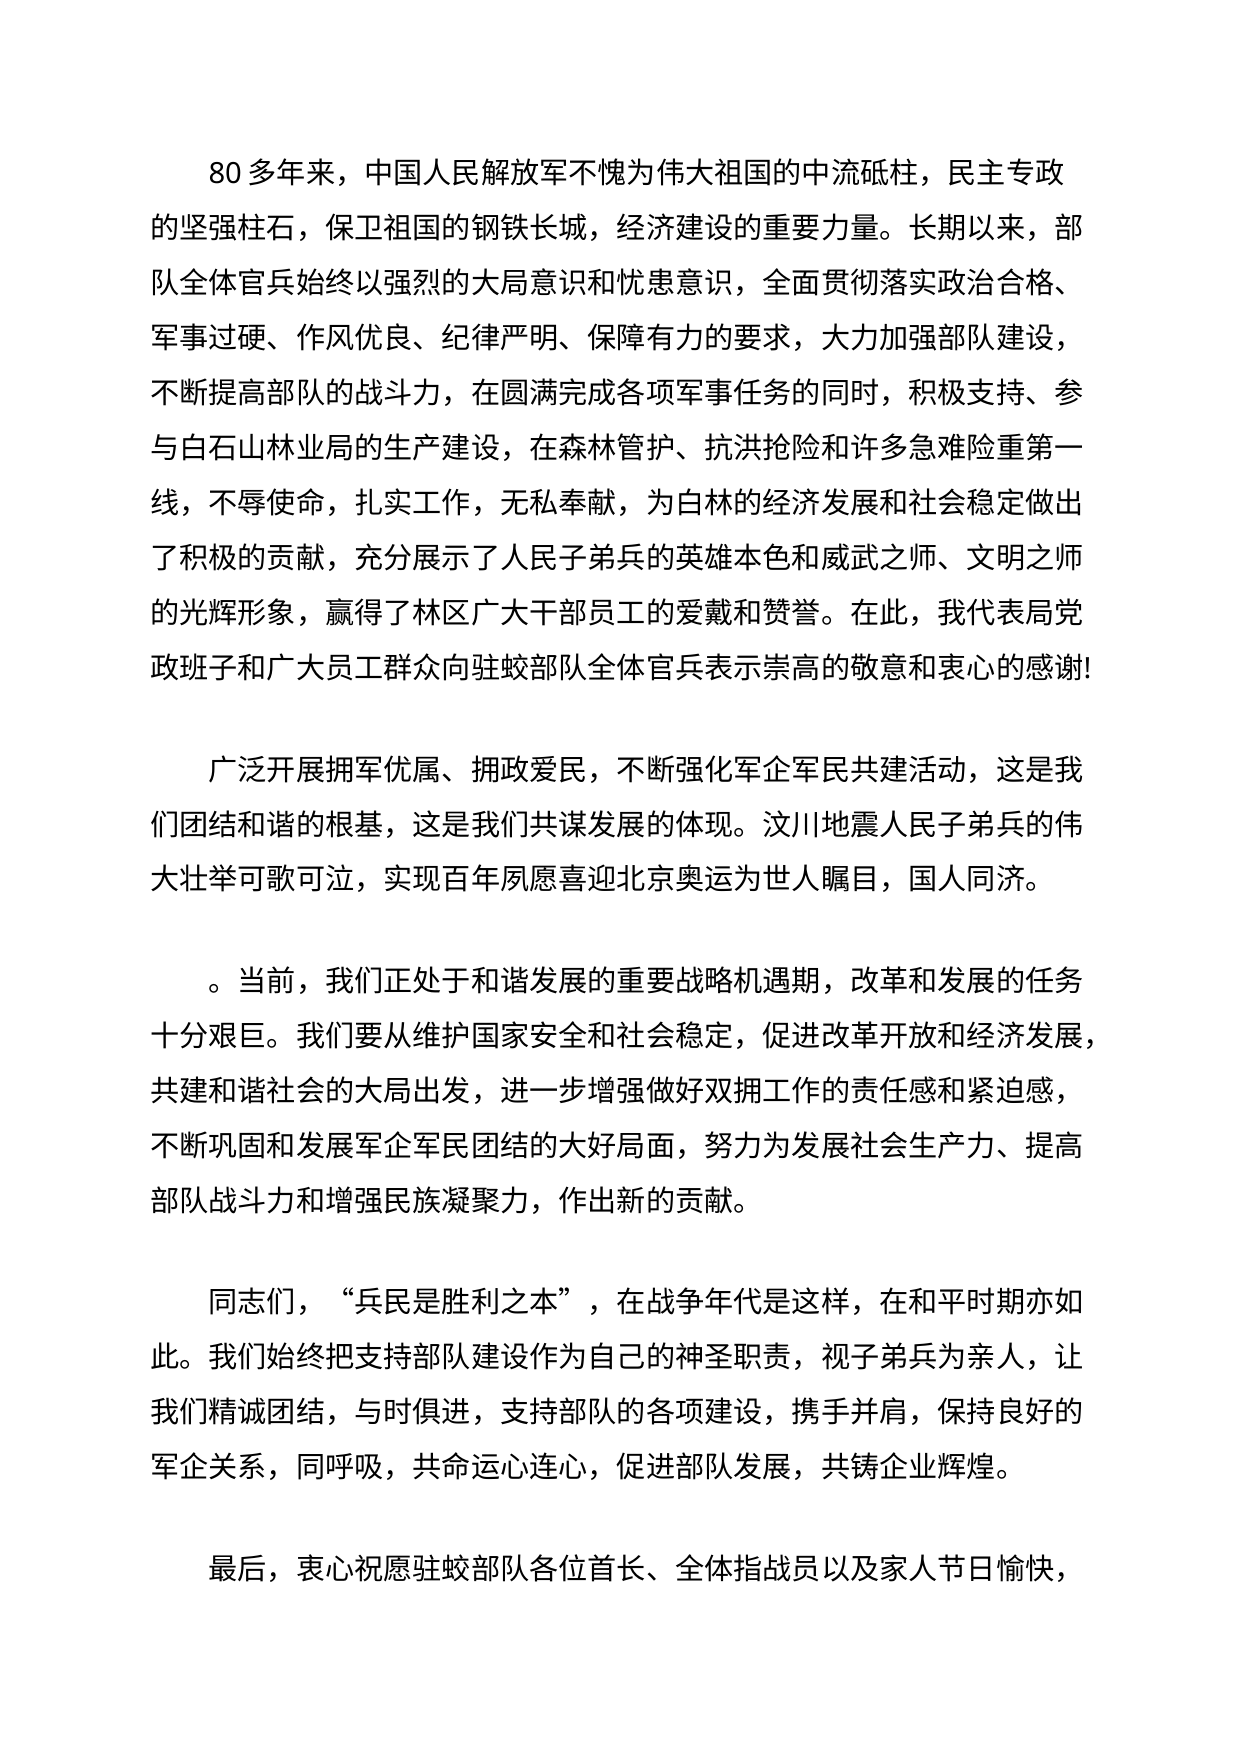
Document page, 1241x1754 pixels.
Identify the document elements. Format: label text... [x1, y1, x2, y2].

text 同志们，“兵民是胜利之本”，在战争年代是这样，在和平时期亦如此。我们始终把支持部队建设作为自己的神圣职责，视子弟兵为亲人，让我们精诚团结，与时俱进，支持部队的各项建设，携手并肩，保持良好的军企关系，同呼吸，共命运心连心，促进部队发展，共铸企业辉煌。 [150, 1279, 1090, 1486]
text 。当前，我们正处于和谐发展的重要战略机遇期，改革和发展的任务十分艰巨。我们要从维护国家安全和社会稳定，促进改革开放和经济发展，共建和谐社会的大局出发，进一步增强做好双拥工作的责任感和紧迫感，不断巩固和发展军企军民团结的大好局面，努力为发展社会生产力、提高部队战斗力和增强民族凝聚力，作出新的贡献。 [150, 958, 1090, 1219]
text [150, 1546, 1090, 1588]
text 广泛开展拥军优属、拥政爱民，不断强化军企军民共建活动，这是我们团结和谐的根基，这是我们共谋发展的体现。汶川地震人民子弟兵的伟大壮举可歌可泣，实现百年夙愿喜迎北京奥运为世人瞩目，国人同济。 [150, 746, 1090, 898]
text 80多年来，中国人民解放军不愧为伟大祖国的中流砥柱，民主专政的坚强柱石，保卫祖国的钢铁长城，经济建设的重要力量。长期以来，部队全体官兵始终以强烈的大局意识和忧患意识，全面贯彻落实政治合格、军事过硬、作风优良、纪律严明、保障有力的要求，大力加强部队建设，不断提高部队的战斗力，在圆满完成各项军事任务的同时，积极支持、参与白石山林业局的生产建设，在森林管护、抗洪抢险和许多急难险重第一线，不辱使命，扎实工作，无私奉献，为白林的经济发展和社会稳定做出了积极的贡献，充分展示了人民子弟兵的英雄本色和威武之师、文明之师的光辉形象，赢得了林区广大干部员工的爱戴和赞誉。在此，我代表局党政班子和广大员工群众向驻蛟部队全体官兵表示崇高的敬意和衷心的感谢! [150, 150, 1090, 687]
